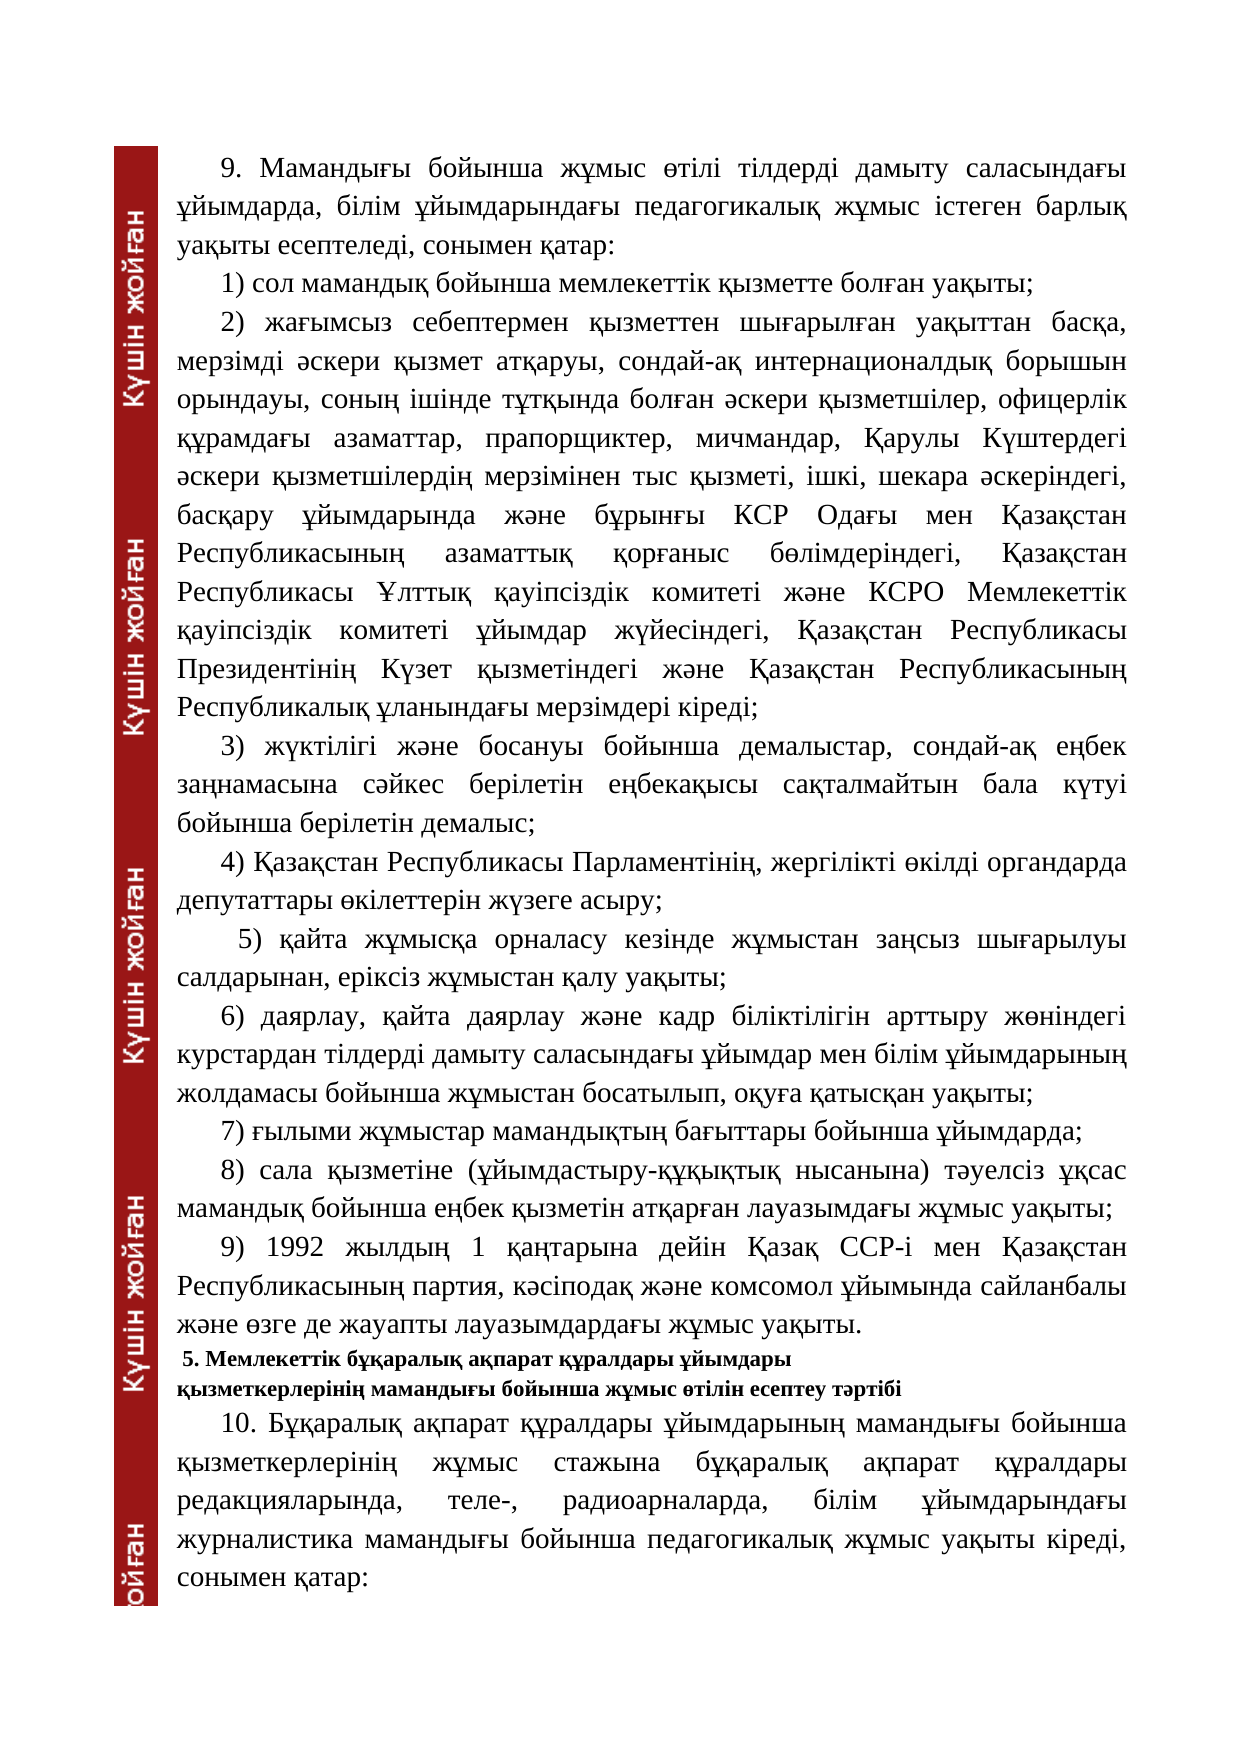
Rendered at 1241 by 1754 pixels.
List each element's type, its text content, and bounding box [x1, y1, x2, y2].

text 5) қайта жұмысқа орналасу кезінде жұмыстан заңсыз шығарылуы салдарынан, еріксіз жұмыстан қалу уақыты; [112, 921, 1128, 993]
picture [114, 261, 158, 266]
picture [114, 993, 158, 998]
picture [114, 1593, 158, 1606]
text 2) жағымсыз себептермен қызметтен шығарылған уақыттан басқа, мерзiмдi әскери қызмет атқаруы, сондай-ақ интернационалдық борышын орындауы, соның ішінде тұтқында болған әскери қызметшiлер, офицерлік құрамдағы азаматтар, прапорщиктер, мичмандар, Қарулы Күштердегi әскери қызметшiлердiң мерзімінен тыс қызметі, iшкi, шекара әскерiндегi, басқару ұйымдарында және бұрынғы КСР Одағы мен Қазақстан Республикасының азаматтық қорғаныс бөлiмдерiндегі, Қазақстан Республикасы Ұлттық қауiпсiздiк комитетi және КСРО Мемлекеттiк қауiпсiздiк комитетi ұйымдар жүйесiндегi, Қазақстан Республикасы Президентiнiң Күзет қызметiндегi және Қазақстан Республикасының Республикалық ұланындағы мерзiмдері кіреді; [112, 304, 1128, 723]
text 6) даярлау, қайта даярлау және кадр бiлiктiлiгiн арттыру жөнiндегi курстардан тілдерді дамыту саласындағы ұйымдар мен білім ұйымдарының жолдамасы бойынша жұмыстан босатылып, оқуға қатысқан уақыты; [112, 998, 1128, 1108]
text 5. Мемлекеттік бұқаралық ақпарат құралдары ұйымдары қызметкерлерінің мамандығы бойынша жұмыс өтілін есептеу тәртібі [112, 1345, 1128, 1401]
text 7) ғылыми жұмыстар мамандықтың бағыттары бойынша ұйымдарда; [112, 1113, 1128, 1147]
text 8) сала қызметіне (ұйымдастыру-құқықтық нысанына) тәуелсіз ұқсас мамандық бойынша еңбек қызметін атқарған лауазымдағы жұмыс уақыты; [112, 1152, 1128, 1224]
text 9) 1992 жылдың 1 қаңтарына дейін Қазақ ССР-і мен Қазақстан Республикасының партия, кәсіподақ және комсомол ұйымында сайланбалы және өзге де жауапты лауазымдардағы жұмыс уақыты. [112, 1229, 1128, 1340]
text 10. Бұқаралық ақпарат құралдары ұйымдарының мамандығы бойынша қызметкерлерінің жұмыс стажына бұқаралық ақпарат құралдары редакцияларында, теле-, радиоарналарда, білім ұйымдарындағы журналистика мамандығы бойынша педагогикалық жұмыс уақыты кiредi, сонымен қатар: [112, 1405, 1128, 1593]
picture [114, 1147, 158, 1152]
text 4) Қазақстан Республикасы Парламентінің, жергілікті өкілді органдарда депутаттары өкілеттерін жүзеге асыру; [112, 844, 1128, 916]
picture [114, 916, 158, 921]
picture [114, 1224, 158, 1229]
picture [114, 146, 158, 150]
text 3) жүктілігі және босануы бойынша демалыстар, сондай-ақ еңбек заңнамасына сәйкес берілетін еңбекақысы сақталмайтын бала күтуі бойынша берілетін демалыс; [112, 728, 1128, 839]
text 9. Мамандығы бойынша жұмыс өтілі тілдерді дамыту саласындағы ұйымдарда, білім ұйымдарындағы педагогикалық жұмыс істеген барлық уақыты есептеледі, сонымен қатар: [112, 150, 1128, 261]
picture [114, 1340, 158, 1345]
picture [114, 1108, 158, 1113]
picture [114, 1401, 158, 1405]
picture [114, 723, 158, 728]
text 1) сол мамандық бойынша мемлекеттік қызметте болған уақыты; [112, 266, 1128, 299]
picture [114, 299, 158, 304]
picture [114, 839, 158, 844]
